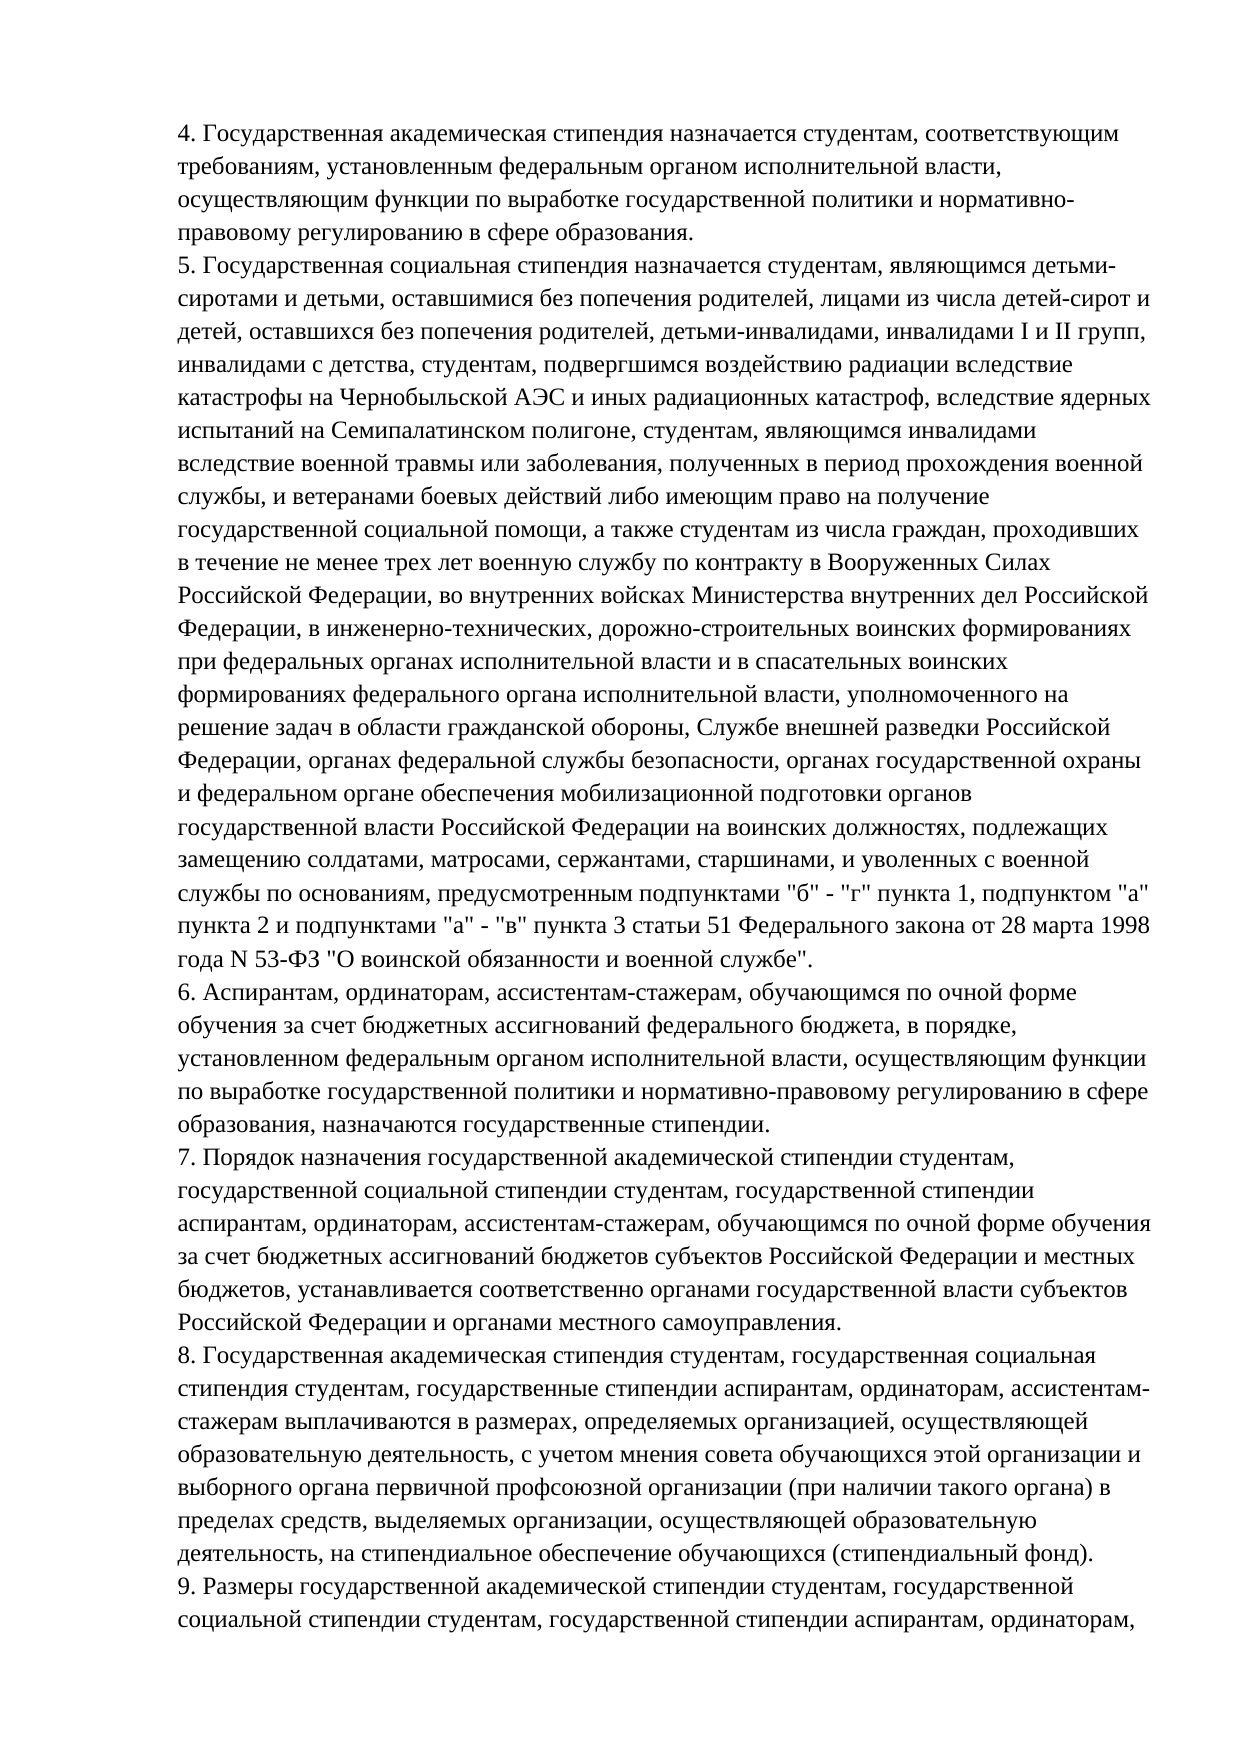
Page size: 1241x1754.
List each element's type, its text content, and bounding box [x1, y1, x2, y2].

text 6. Аспирантам, ординаторам, ассистентам-стажерам, обучающимся по очной форме обучения за счет бюджетных ассигнований федерального бюджета, в порядке, установленном федеральным органом исполнительной власти, осуществляющим функции по выработке государственной политики и нормативно-правовому регулированию в сфере образования, назначаются государственные стипендии. [177, 977, 1152, 1137]
text 4. Государственная академическая стипендия назначается студентам, соответствующим требованиям, установленным федеральным органом исполнительной власти, осуществляющим функции по выработке государственной политики и нормативно-правовому регулированию в сфере образования. [177, 118, 1152, 246]
text 7. Порядок назначения государственной академической стипендии студентам, государственной социальной стипендии студентам, государственной стипендии аспирантам, ординаторам, ассистентам-стажерам, обучающимся по очной форме обучения за счет бюджетных ассигнований бюджетов субъектов Российской Федерации и местных бюджетов, устанавливается соответственно органами государственной власти субъектов Российской Федерации и органами местного самоуправления. [177, 1142, 1152, 1336]
text 8. Государственная академическая стипендия студентам, государственная социальная стипендия студентам, государственные стипендии аспирантам, ординаторам, ассистентам-стажерам выплачиваются в размерах, определяемых организацией, осуществляющей образовательную деятельность, с учетом мнения совета обучающихся этой организации и выборного органа первичной профсоюзной организации (при наличии такого органа) в пределах средств, выделяемых организации, осуществляющей образовательную деятельность, на стипендиальное обеспечение обучающихся (стипендиальный фонд). [177, 1340, 1152, 1567]
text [177, 1571, 1152, 1633]
text 5. Государственная социальная стипендия назначается студентам, являющимся детьми-сиротами и детьми, оставшимися без попечения родителей, лицами из числа детей-сирот и детей, оставшихся без попечения родителей, детьми-инвалидами, инвалидами I и II групп, инвалидами с детства, студентам, подвергшимся воздействию радиации вследствие катастрофы на Чернобыльской АЭС и иных радиационных катастроф, вследствие ядерных испытаний на Семипалатинском полигоне, студентам, являющимся инвалидами вследствие военной травмы или заболевания, полученных в период прохождения военной службы, и ветеранами боевых действий либо имеющим право на получение государственной социальной помощи, а также студентам из числа граждан, проходивших в течение не менее трех лет военную службу по контракту в Вооруженных Силах Российской Федерации, во внутренних войсках Министерства внутренних дел Российской Федерации, в инженерно-технических, дорожно-строительных воинских формированиях при федеральных органах исполнительной власти и в спасательных воинских формированиях федерального органа исполнительной власти, уполномоченного на решение задач в области гражданской обороны, Службе внешней разведки Российской Федерации, органах федеральной службы безопасности, органах государственной охраны и федеральном органе обеспечения мобилизационной подготовки органов государственной власти Российской Федерации на воинских должностях, подлежащих замещению солдатами, матросами, сержантами, старшинами, и уволенных с военной службы по основаниям, предусмотренным подпунктами "б" - "г" пункта 1, подпунктом "а" пункта 2 и подпунктами "а" - "в" пункта 3 статьи 51 Федерального закона от 28 марта 1998 года N 53-ФЗ "О воинской обязанности и военной службе". [177, 250, 1152, 972]
